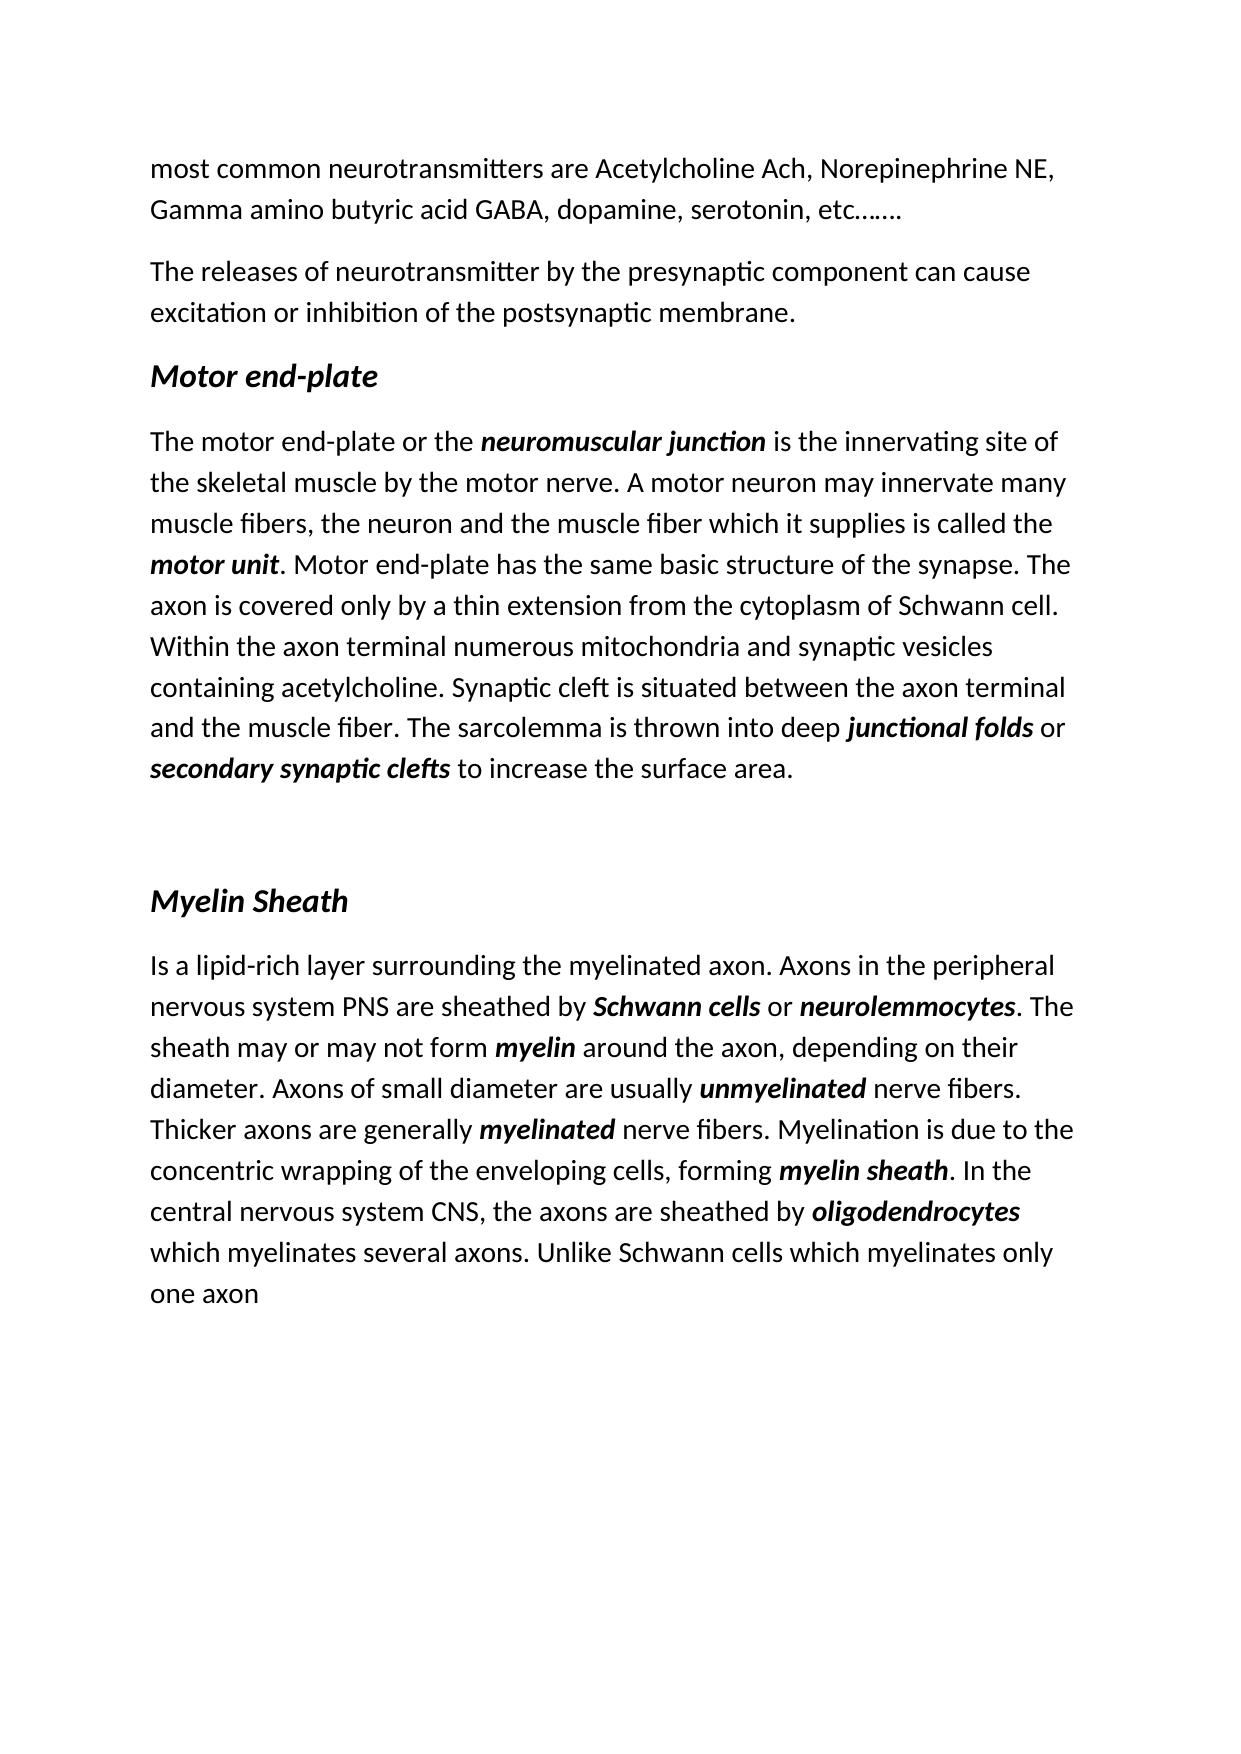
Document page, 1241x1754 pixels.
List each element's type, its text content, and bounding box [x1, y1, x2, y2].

text Motor end-plate [150, 355, 1090, 396]
text The releases of neurotransmitter by the presynaptic component can cause excitation or inhibition of the postsynaptic membrane. [150, 253, 1090, 329]
text Myelin Sheath [150, 880, 1090, 921]
text The motor end-plate or the neuromuscular junction is the innervating site of the skeletal muscle by the motor nerve. A motor neuron may innervate many muscle fibers, the neuron and the muscle fiber which it supplies is called the motor unit. Motor end-plate has the same basic structure of the synapse. The axon is covered only by a thin extension from the cytoplasm of Schwann cell. Within the axon terminal numerous mitochondria and synaptic vesicles containing acetylcholine. Synaptic cleft is situated between the axon terminal and the muscle fiber. The sarcolemma is thrown into deep junctional folds or secondary synaptic clefts to increase the surface area. [150, 423, 1090, 786]
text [150, 150, 1090, 227]
text Is a lipid-rich layer surrounding the myelinated axon. Axons in the peripheral nervous system PNS are sheathed by Schwann cells or neurolemmocytes. The sheath may or may not form myelin around the axon, depending on their diameter. Axons of small diameter are usually unmyelinated nerve fibers. Thicker axons are generally myelinated nerve fibers. Myelination is due to the concentric wrapping of the enveloping cells, forming myelin sheath. In the central nervous system CNS, the axons are sheathed by oligodendrocytes which myelinates several axons. Unlike Schwann cells which myelinates only one axon [150, 947, 1090, 1311]
